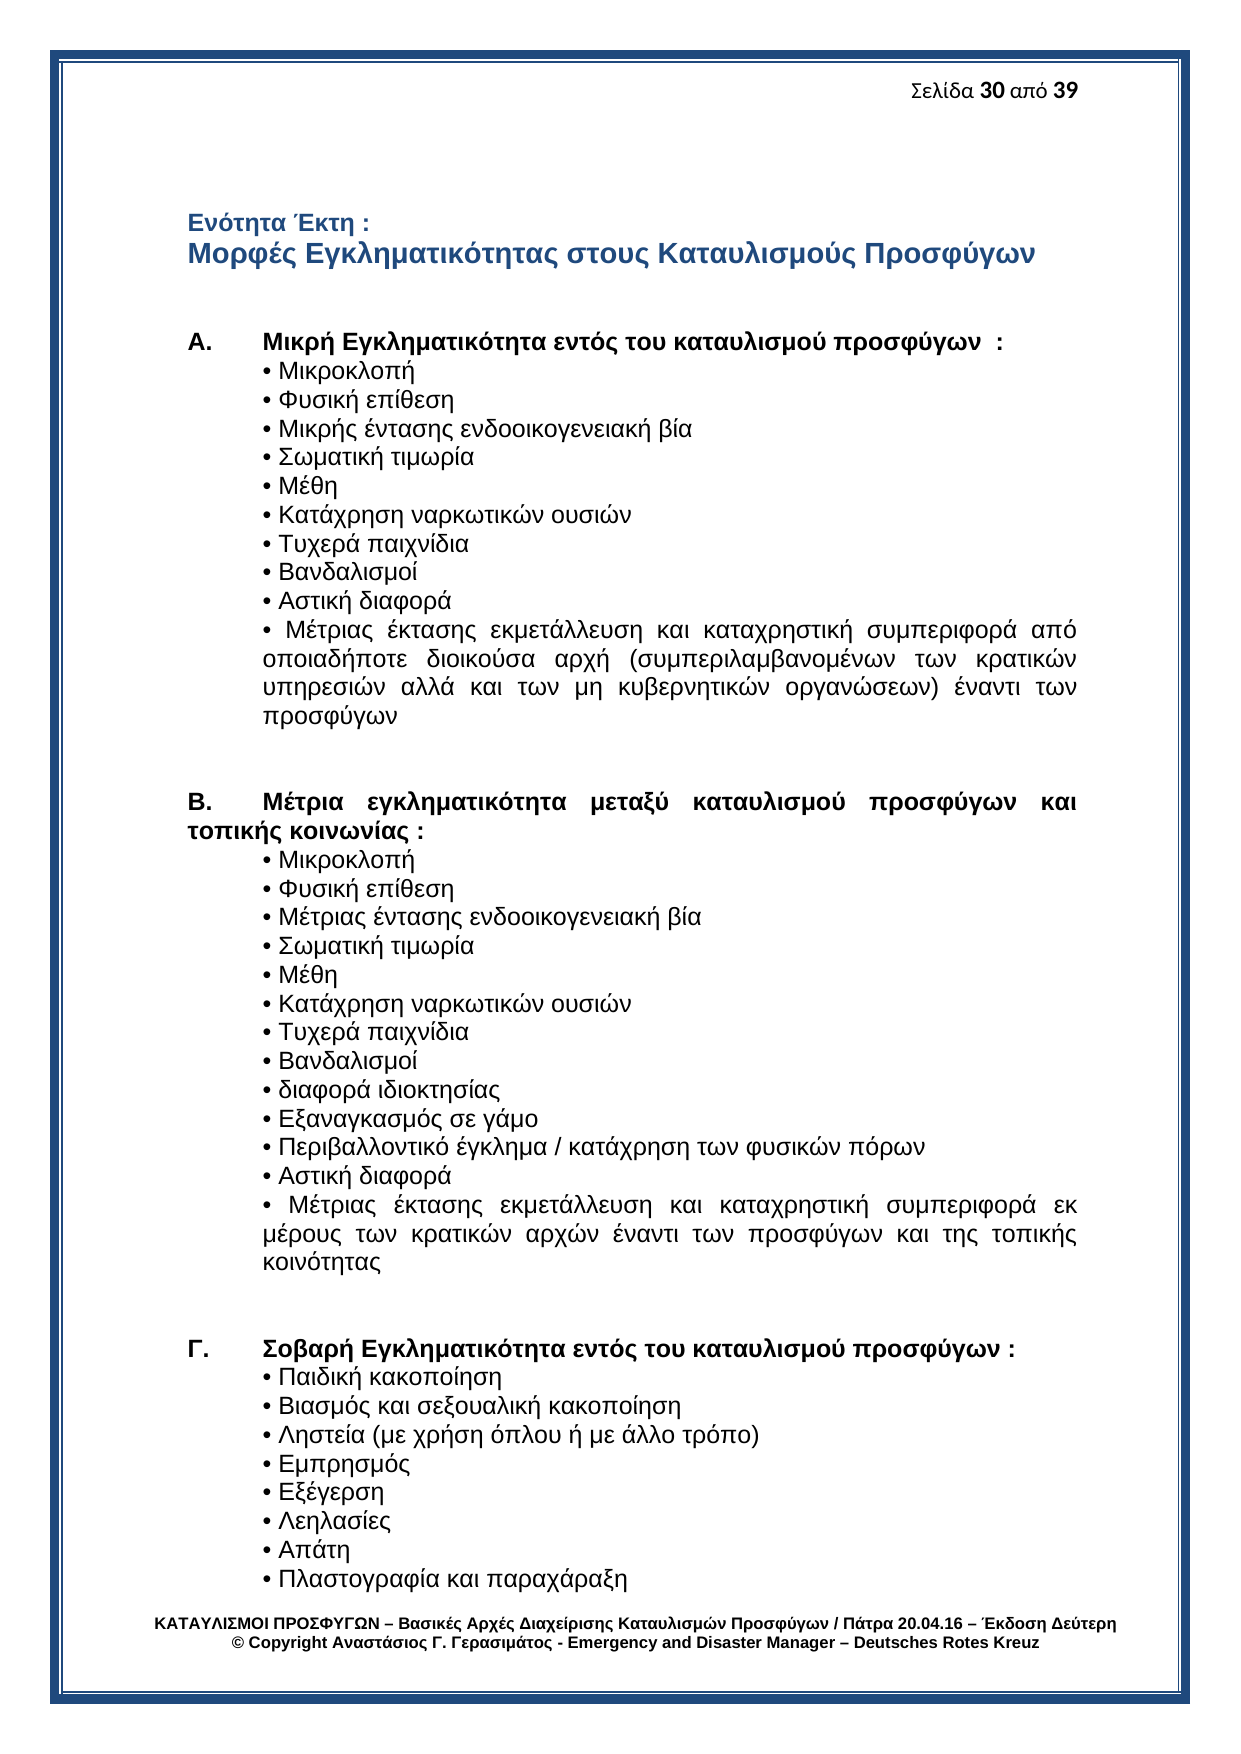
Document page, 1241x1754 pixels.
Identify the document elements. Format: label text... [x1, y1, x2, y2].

text • Τυχερά παιχνίδια [187, 528, 1078, 557]
text • Ληστεία (με χρήση όπλου ή με άλλο τρόπο) [262, 1420, 1078, 1448]
text Ενότητα Έκτη : [187, 207, 1078, 236]
text • διαφορά ιδιοκτησίας [262, 1075, 1078, 1103]
text • Βιασμός και σεξουαλική κακοποίηση [262, 1391, 1078, 1420]
text • Παιδική κακοποίηση [262, 1362, 1078, 1391]
text • Μικροκλοπή [262, 845, 1078, 873]
text Μορφές Εγκληματικότητας στους Καταυλισμούς Προσφύγων [187, 236, 1078, 270]
text • Μέθη [187, 471, 1078, 500]
text • Μέτριας έκτασης εκμετάλλευση και καταχρηστική συμπεριφορά εκ μέρους των κρατικών αρχών έναντι των προσφύγων και της τοπικής κοινότητας [262, 1190, 1078, 1276]
text • Μέτριας έντασης ενδοοικογενειακή βία [262, 902, 1078, 931]
text • Φυσική επίθεση [262, 873, 1078, 902]
text • Μικρής έντασης ενδοοικογενειακή βία [187, 413, 1078, 442]
text Γ. Σοβαρή Εγκληματικότητα εντός του καταυλισμού προσφύγων : [187, 1333, 1078, 1362]
text • Εξέγερση [262, 1477, 1078, 1506]
text • Απάτη [262, 1535, 1078, 1563]
text • Εξαναγκασμός σε γάμο [262, 1103, 1078, 1132]
text • Λεηλασίες [262, 1506, 1078, 1535]
text • Σωματική τιμωρία [187, 442, 1078, 471]
text • Κατάχρηση ναρκωτικών ουσιών [262, 988, 1078, 1017]
text • Βανδαλισμοί [187, 557, 1078, 586]
text • Πλαστογραφία και παραχάραξη [262, 1563, 1078, 1592]
text • Μέθη [262, 960, 1078, 988]
text • Σωματική τιμωρία [262, 931, 1078, 960]
text • Εμπρησμός [262, 1448, 1078, 1477]
text • Αστική διαφορά [187, 586, 1078, 615]
text • Αστική διαφορά [262, 1161, 1078, 1190]
text • Μικροκλοπή [187, 356, 1078, 385]
text Α. Μικρή Εγκληματικότητα εντός του καταυλισμού προσφύγων : [187, 327, 1078, 356]
text • Μέτριας έκτασης εκμετάλλευση και καταχρηστική συμπεριφορά από οποιαδήποτε διοικούσα αρχή (συμπεριλαμβανομένων των κρατικών υπηρεσιών αλλά και των μη κυβερνητικών οργανώσεων) έναντι των προσφύγων [262, 615, 1078, 730]
text Β. Μέτρια εγκληματικότητα μεταξύ καταυλισμού προσφύγων και τοπικής κοινωνίας : [187, 787, 1078, 845]
text • Βανδαλισμοί [262, 1046, 1078, 1075]
text • Φυσική επίθεση [187, 385, 1078, 413]
text • Κατάχρηση ναρκωτικών ουσιών [187, 500, 1078, 528]
text • Περιβαλλοντικό έγκλημα / κατάχρηση των φυσικών πόρων [262, 1132, 1078, 1161]
text • Τυχερά παιχνίδια [262, 1017, 1078, 1046]
